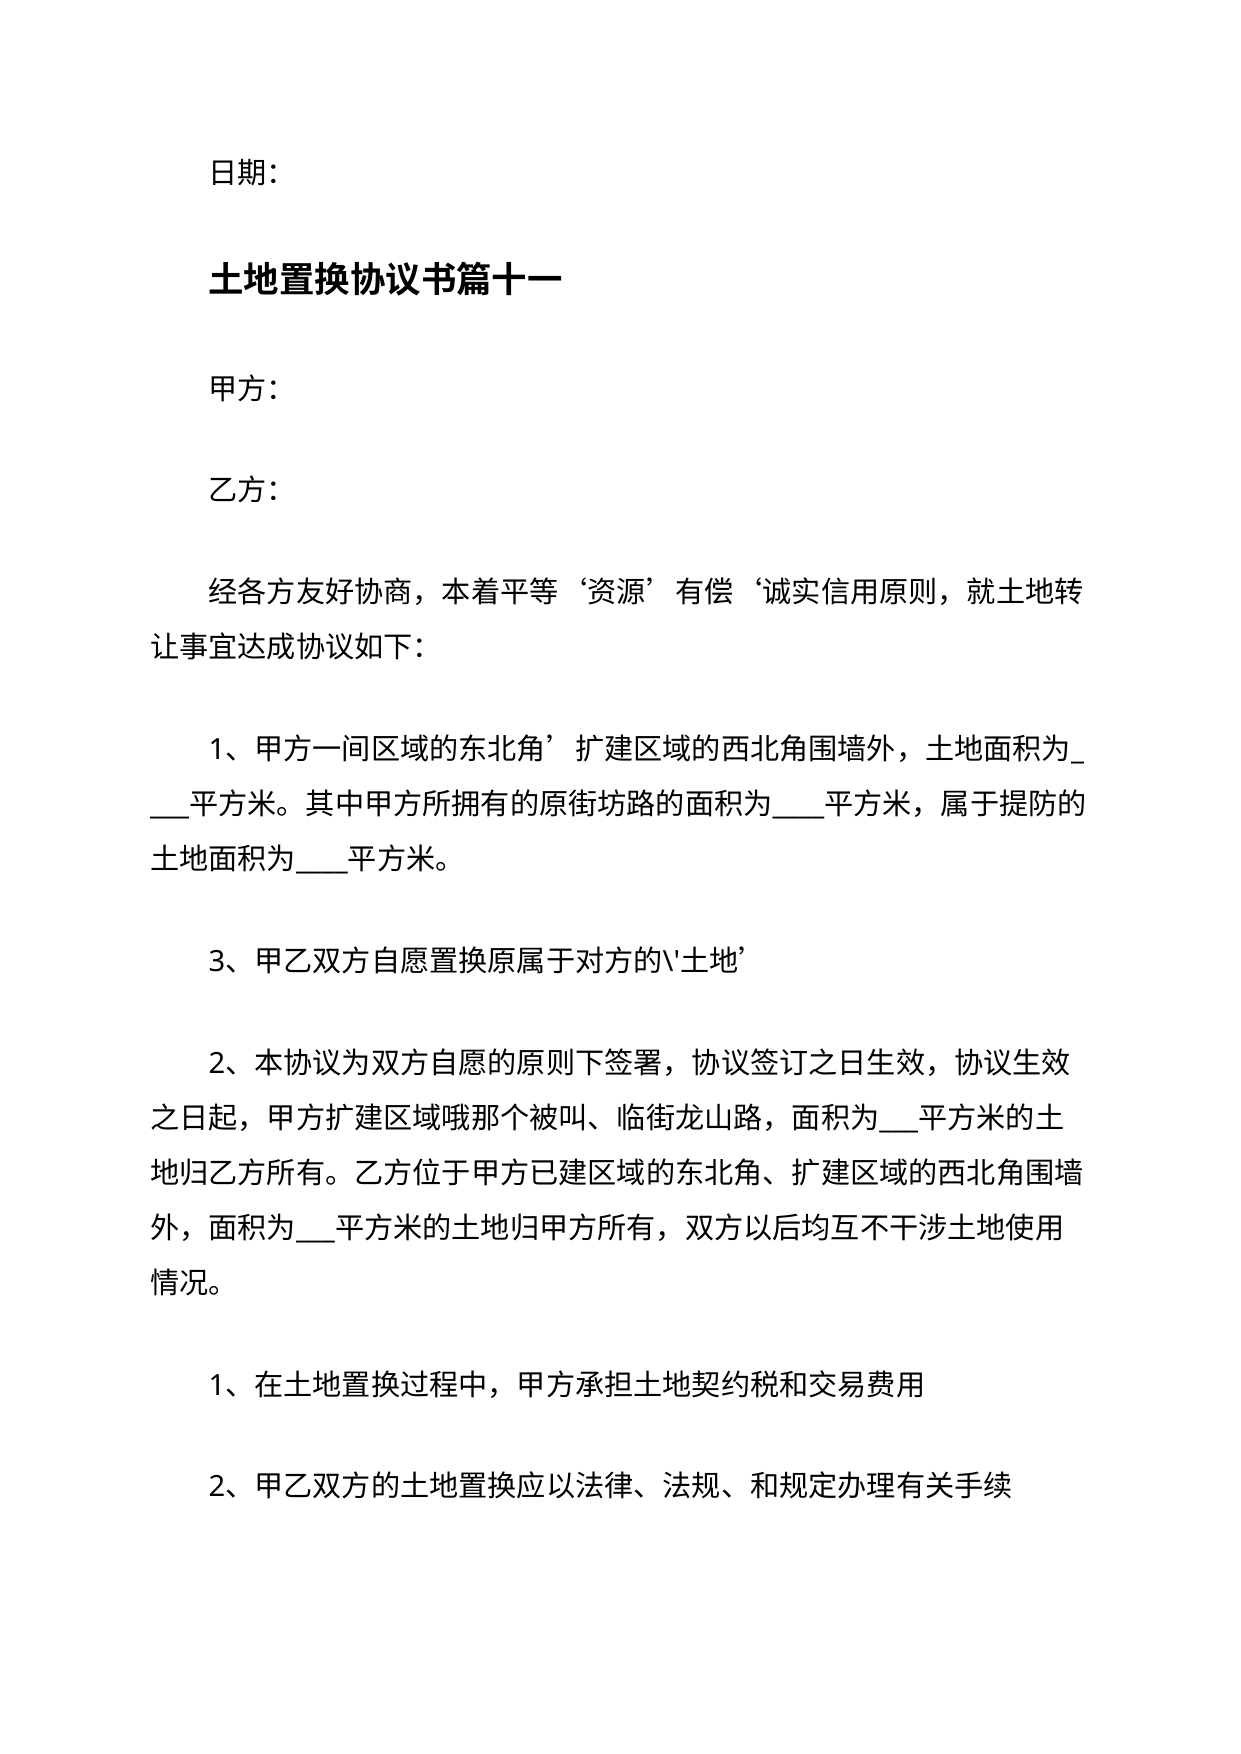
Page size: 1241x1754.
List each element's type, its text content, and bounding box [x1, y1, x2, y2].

text 土地置换协议书篇十一 [150, 252, 1090, 303]
text 3、甲乙双方自愿置换原属于对方的\'土地’ [150, 937, 1090, 980]
text 甲方： [150, 365, 1090, 407]
text 1、在土地置换过程中，甲方承担土地契约税和交易费用 [150, 1361, 1090, 1403]
text 日期： [150, 150, 1090, 192]
text 2、甲乙双方的土地置换应以法律、法规、和规定办理有关手续 [150, 1463, 1090, 1505]
text 乙方： [150, 467, 1090, 509]
text 经各方友好协商，本着平等‘资源’有偿‘诚实信用原则，就土地转让事宜达成协议如下： [150, 569, 1090, 666]
text 2、本协议为双方自愿的原则下签署，协议签订之日生效，协议生效之日起，甲方扩建区域哦那个被叫、临街龙山路，面积为___平方米的土地归乙方所有。乙方位于甲方已建区域的东北角、扩建区域的西北角围墙外，面积为___平方米的土地归甲方所有，双方以后均互不干涉土地使用情况。 [150, 1039, 1090, 1302]
text 1、甲方一间区域的东北角’扩建区域的西北角围墙外，土地面积为____平方米。其中甲方所拥有的原街坊路的面积为____平方米，属于提防的土地面积为____平方米。 [150, 725, 1090, 878]
